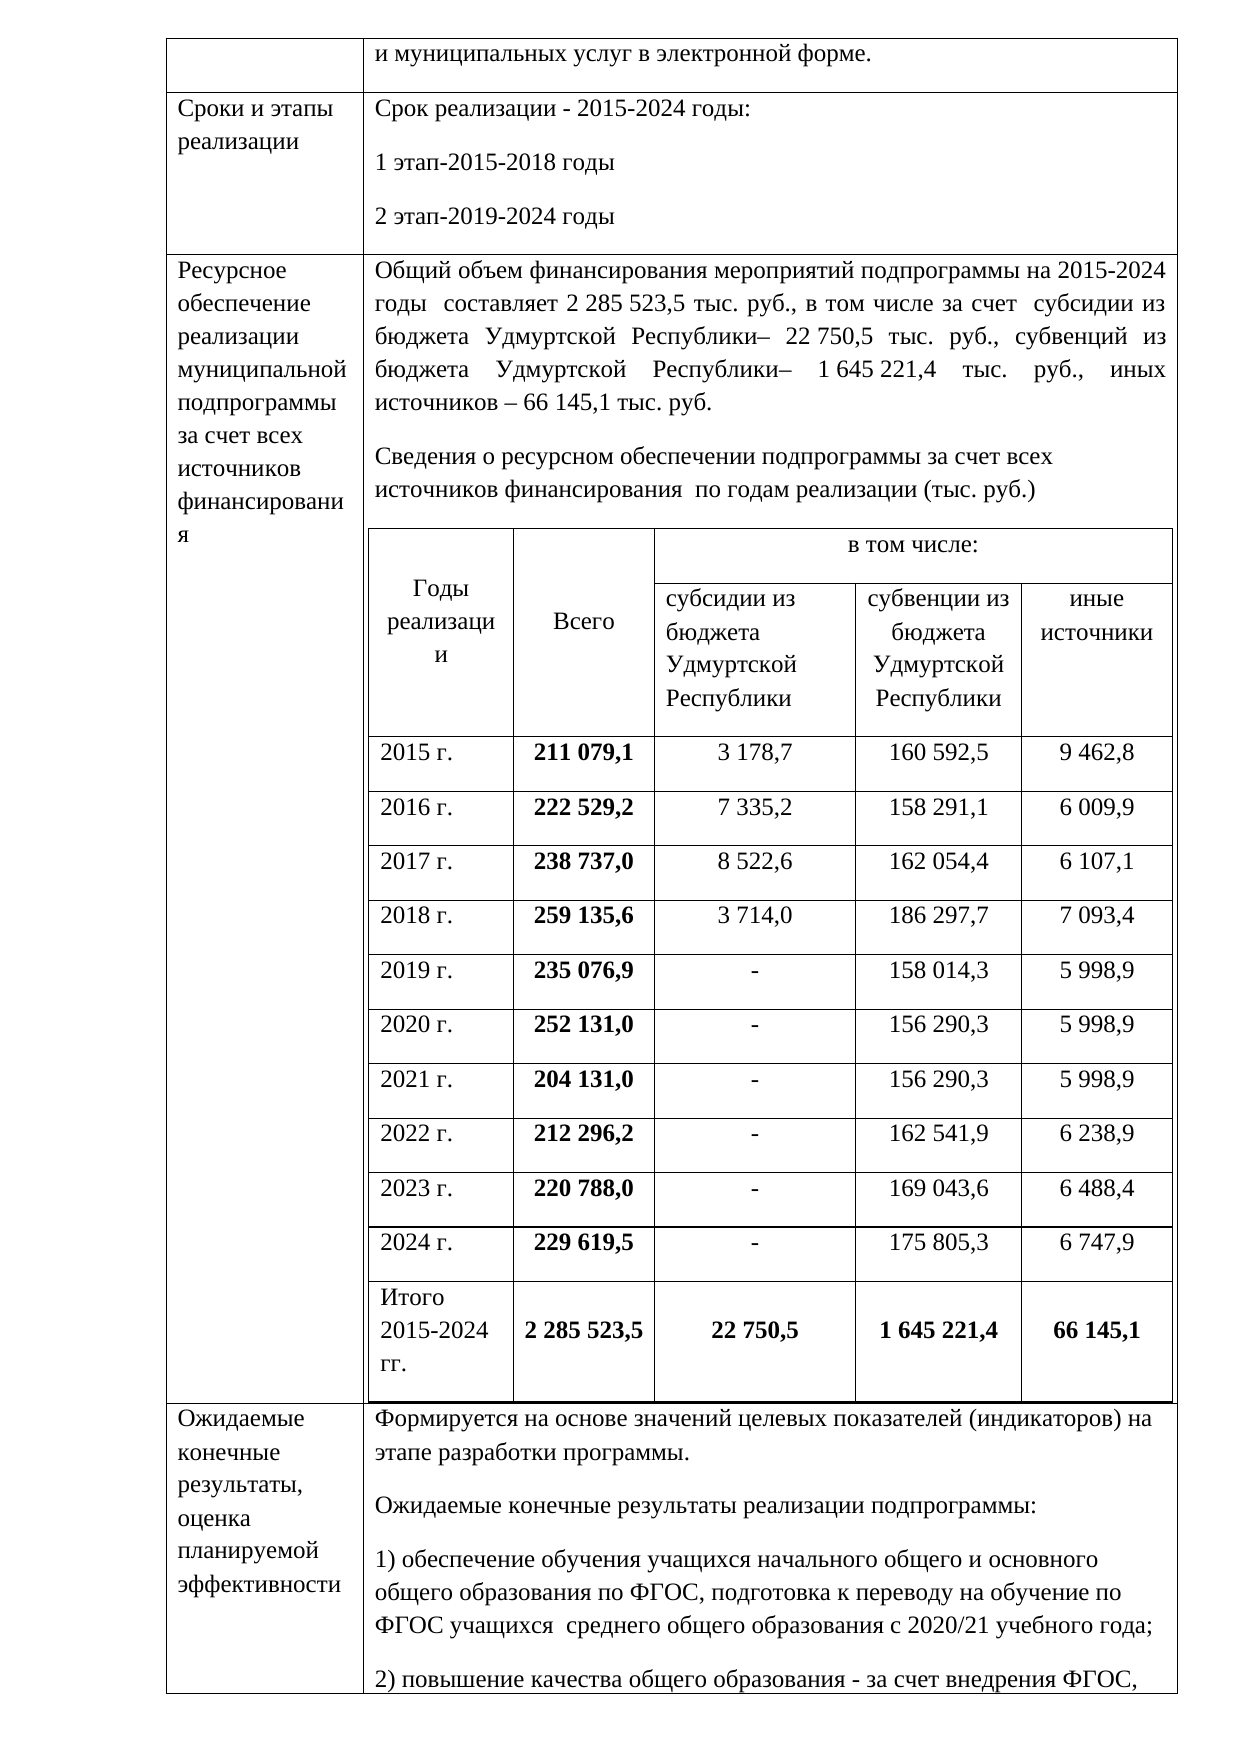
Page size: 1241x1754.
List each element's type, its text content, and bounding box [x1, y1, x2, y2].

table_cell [364, 1404, 1177, 1693]
table_cell Ресурсное обеспечение реализации муниципальной подпрограммы за счет всех источников финансирования [167, 255, 363, 1402]
table_cell Общий объем финансирования мероприятий подпрограммы на 2015-2024 годы составляет 2 285 523,5 тыс. руб., в том числе за счет субсидии из бюджета Удмуртской Республики– 22 750,5 тыс. руб., субвенций из бюджета Удмуртской Республики– 1 645 221,4 тыс. руб., иных источников – 66 145,1 тыс. руб. Сведения о ресурсном обеспечении подпрограммы за счет всех источников финансирования по годам реализации (тыс. руб.) [364, 255, 1177, 1402]
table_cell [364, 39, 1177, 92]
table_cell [167, 1404, 363, 1693]
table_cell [167, 39, 363, 92]
table_cell Срок реализации - 2015-2024 годы: 1 этап-2015-2018 годы 2 этап-2019-2024 годы [364, 93, 1177, 254]
table_cell Сроки и этапы реализации [167, 93, 363, 254]
